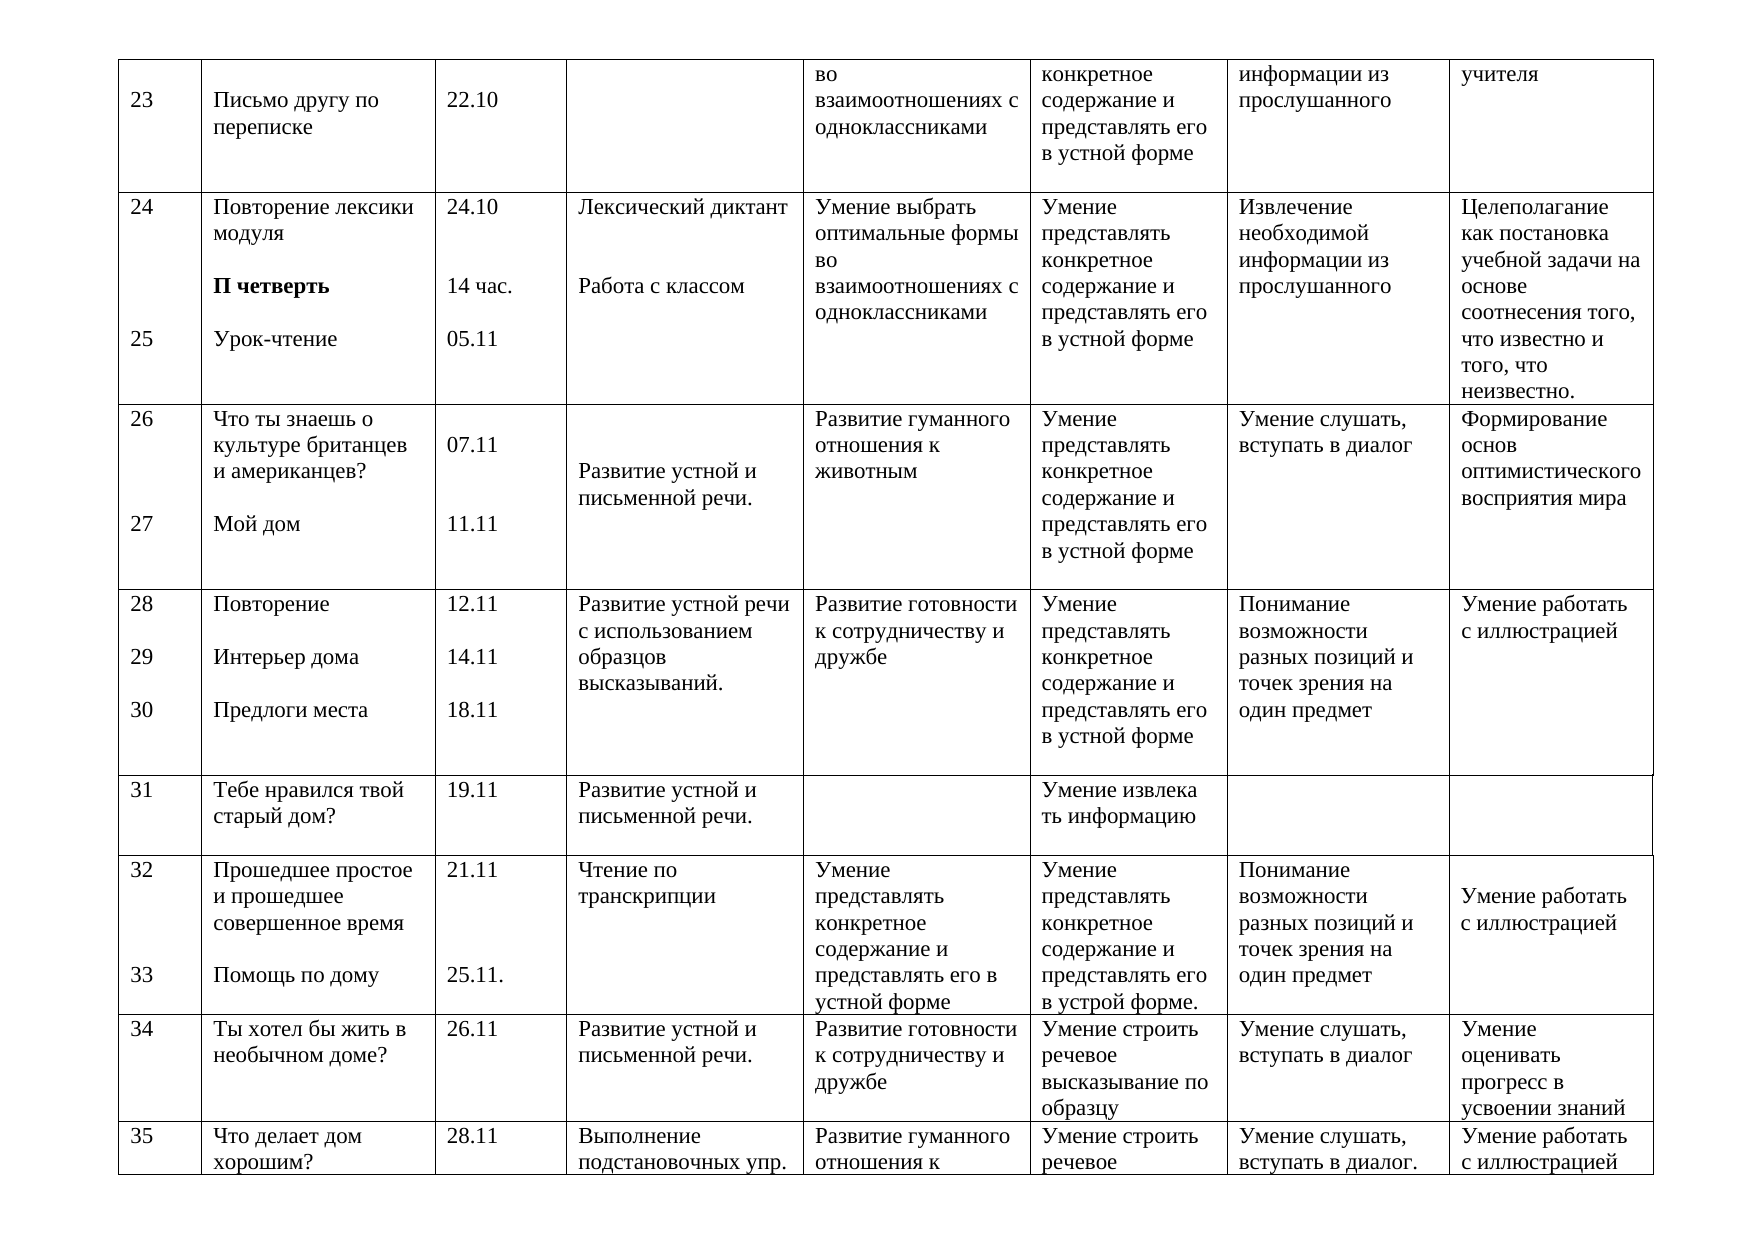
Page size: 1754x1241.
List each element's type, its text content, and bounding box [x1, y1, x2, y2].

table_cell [202, 60, 435, 192]
table_cell Чтение по транскрипции [567, 856, 803, 1014]
table_cell 24.10 14 час. 05.11 [436, 193, 566, 404]
table_cell Умение работать с иллюстрацией [1450, 856, 1653, 1014]
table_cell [202, 1122, 435, 1174]
table_cell 31 [119, 776, 201, 855]
table_cell 26.11 [436, 1015, 566, 1121]
table_cell Умение представлять конкретное содержание и представлять его в устрой форме. [1031, 856, 1227, 1014]
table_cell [1450, 60, 1653, 192]
table_cell [1450, 776, 1652, 855]
table_cell 19.11 [436, 776, 566, 855]
table_cell Понимание возможности разных позиций и точек зрения на один предмет [1228, 856, 1449, 1014]
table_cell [1228, 60, 1449, 192]
table_cell Умение представлять конкретное содержание и представлять его в устной форме [804, 856, 1030, 1014]
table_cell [804, 1122, 1030, 1174]
table_cell Целеполагание как постановка учебной задачи на основе соотнесения того, что известно и того, что неизвестно. [1450, 193, 1653, 404]
table_cell Тебе нравился твой старый дом? [202, 776, 435, 855]
table_cell Умение представлять конкретное содержание и представлять его в устной форме [1031, 590, 1227, 775]
table_cell Прошедшее простое и прошедшее совершенное время Помощь по дому [202, 856, 435, 1014]
table_cell Формирование основ оптимистического восприятия мира [1450, 405, 1653, 589]
table_cell 34 [119, 1015, 201, 1121]
table_cell 22 23 [119, 60, 201, 192]
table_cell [1450, 1122, 1653, 1174]
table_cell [567, 60, 803, 192]
table_cell Повторение лексики модуля П четверть Урок-чтение [202, 193, 435, 404]
table_cell Умение оценивать прогресс в усвоении знаний [1450, 1015, 1653, 1121]
table_cell Умение представлять конкретное содержание и представлять его в устной форме [1031, 193, 1227, 404]
table_cell Лексический диктант Работа с классом [567, 193, 803, 404]
table_cell Развитие готовности к сотрудничеству и дружбе [804, 1015, 1030, 1121]
table_cell Развитие готовности к сотрудничеству и дружбе [804, 590, 1030, 775]
table_cell Развитие устной и письменной речи. [567, 405, 803, 589]
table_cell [1031, 60, 1227, 192]
table_cell [1228, 776, 1449, 855]
table_cell Умение представлять конкретное содержание и представлять его в устной форме [1031, 405, 1227, 589]
table_cell [804, 776, 1030, 855]
table_cell Умение извлека ть информацию [1031, 776, 1227, 855]
table_cell Умение слушать, вступать в диалог [1228, 405, 1449, 589]
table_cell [804, 60, 1030, 192]
table_cell Умение строить речевое высказывание по образцу [1031, 1015, 1227, 1121]
table_cell 28.11 02.12 [436, 1122, 566, 1174]
table_cell Ты хотел бы жить в необычном доме? [202, 1015, 435, 1121]
table_cell Развитие устной и письменной речи. [567, 776, 803, 855]
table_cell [1031, 1122, 1227, 1174]
table_cell 21.10 22.10 [436, 60, 566, 192]
table_cell Развитие устной речи с использованием образцов высказываний. [567, 590, 803, 775]
table_cell Развитие устной и письменной речи. [567, 1015, 803, 1121]
table_cell 28 29 30 [119, 590, 201, 775]
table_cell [1228, 1122, 1449, 1174]
table_cell 21.11 25.11. [436, 856, 566, 1014]
table_cell 24 25 [119, 193, 201, 404]
table_cell Умение слушать, вступать в диалог [1228, 1015, 1449, 1121]
table_cell Извлечение необходимой информации из прослушанного [1228, 193, 1449, 404]
table_cell Что ты знаешь о культуре британцев и американцев? Мой дом [202, 405, 435, 589]
table_cell Развитие гуманного отношения к животным [804, 405, 1030, 589]
table_cell 32 33 [119, 856, 201, 1014]
table_cell Умение выбрать оптимальные формы во взаимоотношениях с одноклассниками [804, 193, 1030, 404]
table_cell Понимание возможности разных позиций и точек зрения на один предмет [1228, 590, 1449, 775]
table_cell 07.11 11.11 [436, 405, 566, 589]
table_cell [567, 1122, 803, 1174]
table_cell 12.11 14.11 18.11 [436, 590, 566, 775]
table_cell Повторение Интерьер дома Предлоги места [202, 590, 435, 775]
table_cell 26 27 [119, 405, 201, 589]
table_cell Умение работать с иллюстрацией [1450, 590, 1653, 775]
table_cell 35 36 [119, 1122, 201, 1174]
